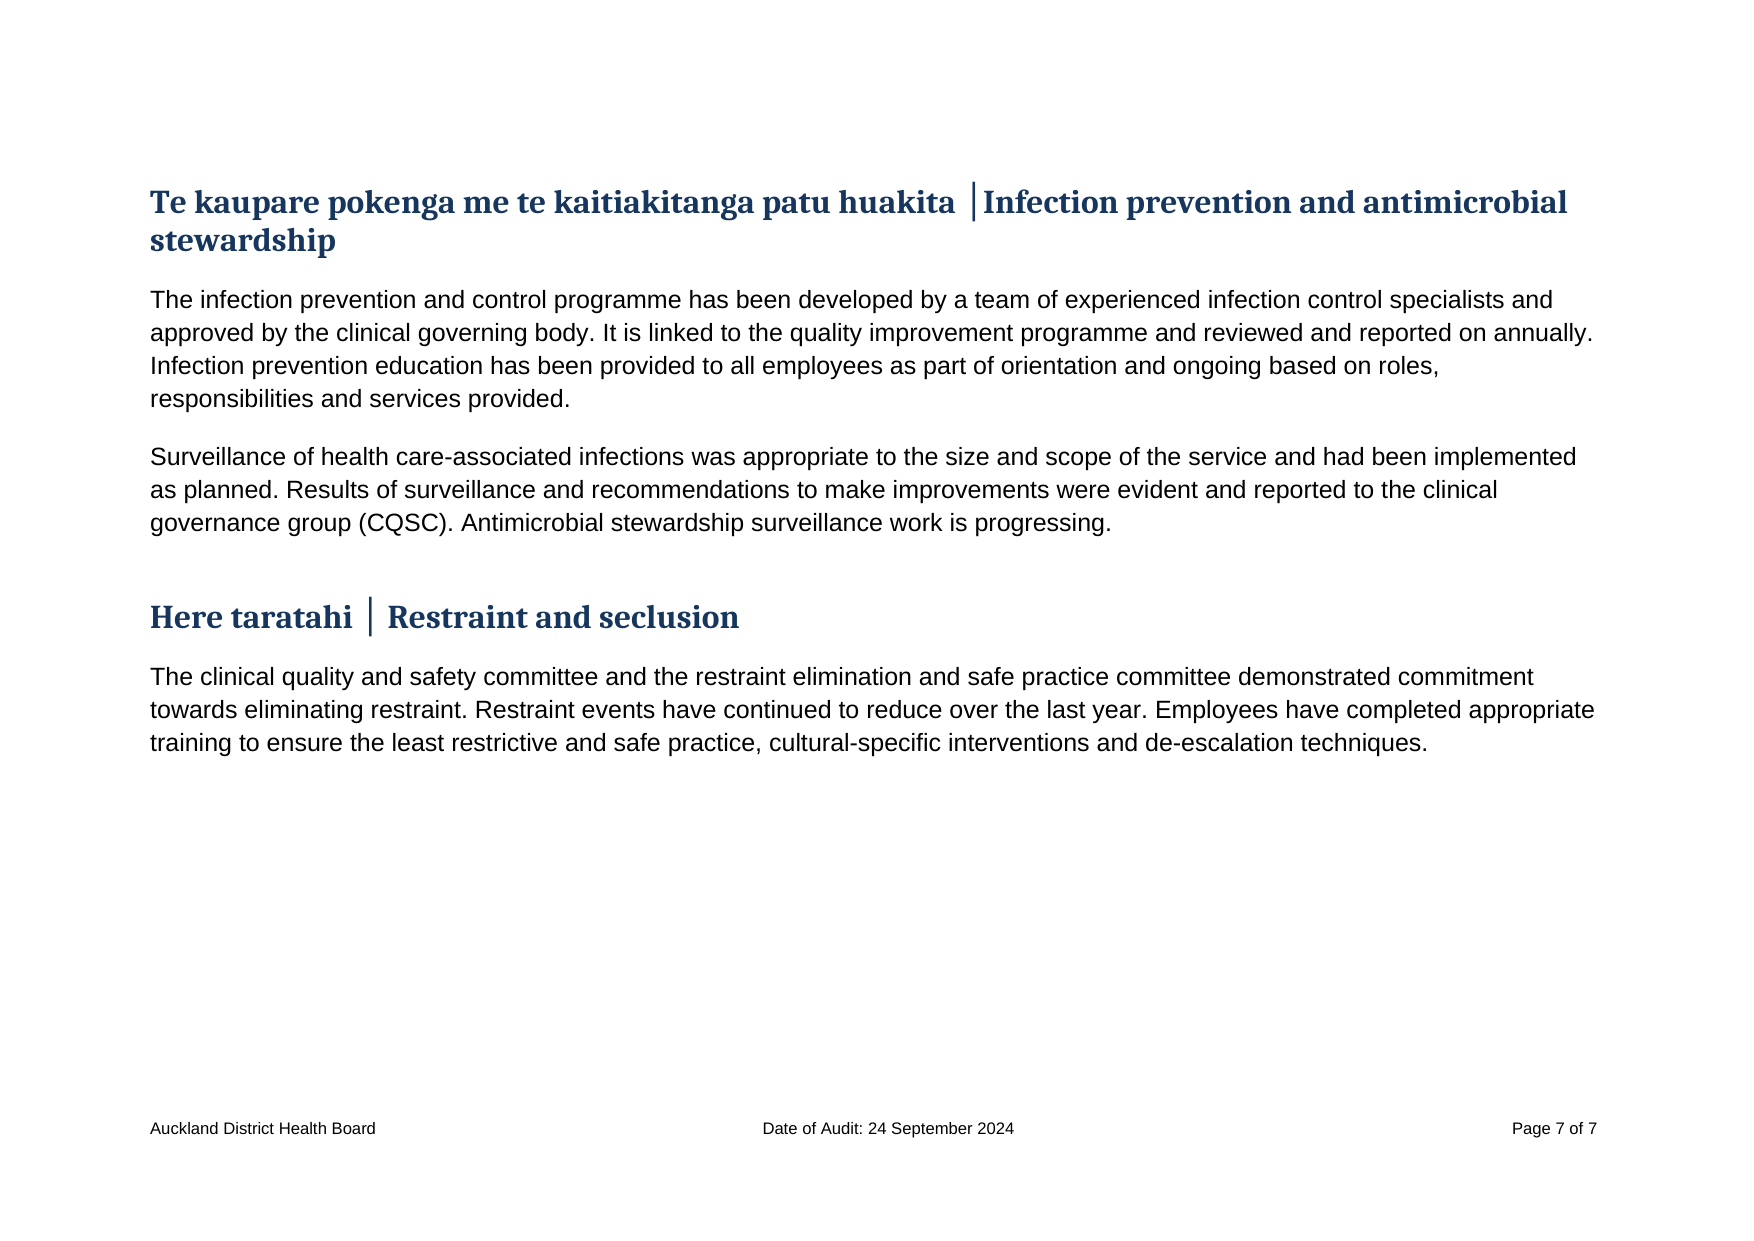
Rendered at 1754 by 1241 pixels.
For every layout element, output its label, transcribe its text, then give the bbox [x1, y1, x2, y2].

text The clinical quality and safety committee and the restraint elimination and safe practice committee demonstrated commitment towards eliminating restraint. Restraint events have continued to reduce over the last year. Employees have completed appropriate training to ensure the least restrictive and safe practice, cultural-specific interventions and de-escalation techniques. [150, 662, 1604, 757]
subtitle Te kaupare pokenga me te kaitiakitanga patu huakita │Infection prevention and antimicrobial stewardship [150, 183, 1604, 260]
subtitle Here taratahi │ Restraint and seclusion [150, 599, 1604, 637]
text The infection prevention and control programme has been developed by a team of experienced infection control specialists and approved by the clinical governing body. It is linked to the quality improvement programme and reviewed and reported on annually. Infection prevention education has been provided to all employees as part of orientation and ongoing based on roles, responsibilities and services provided. [150, 285, 1604, 412]
text Surveillance of health care-associated infections was appropriate to the size and scope of the service and had been implemented as planned. Results of surveillance and recommendations to make improvements were evident and reported to the clinical governance group (CQSC). Antimicrobial stewardship surveillance work is progressing. [150, 442, 1604, 537]
